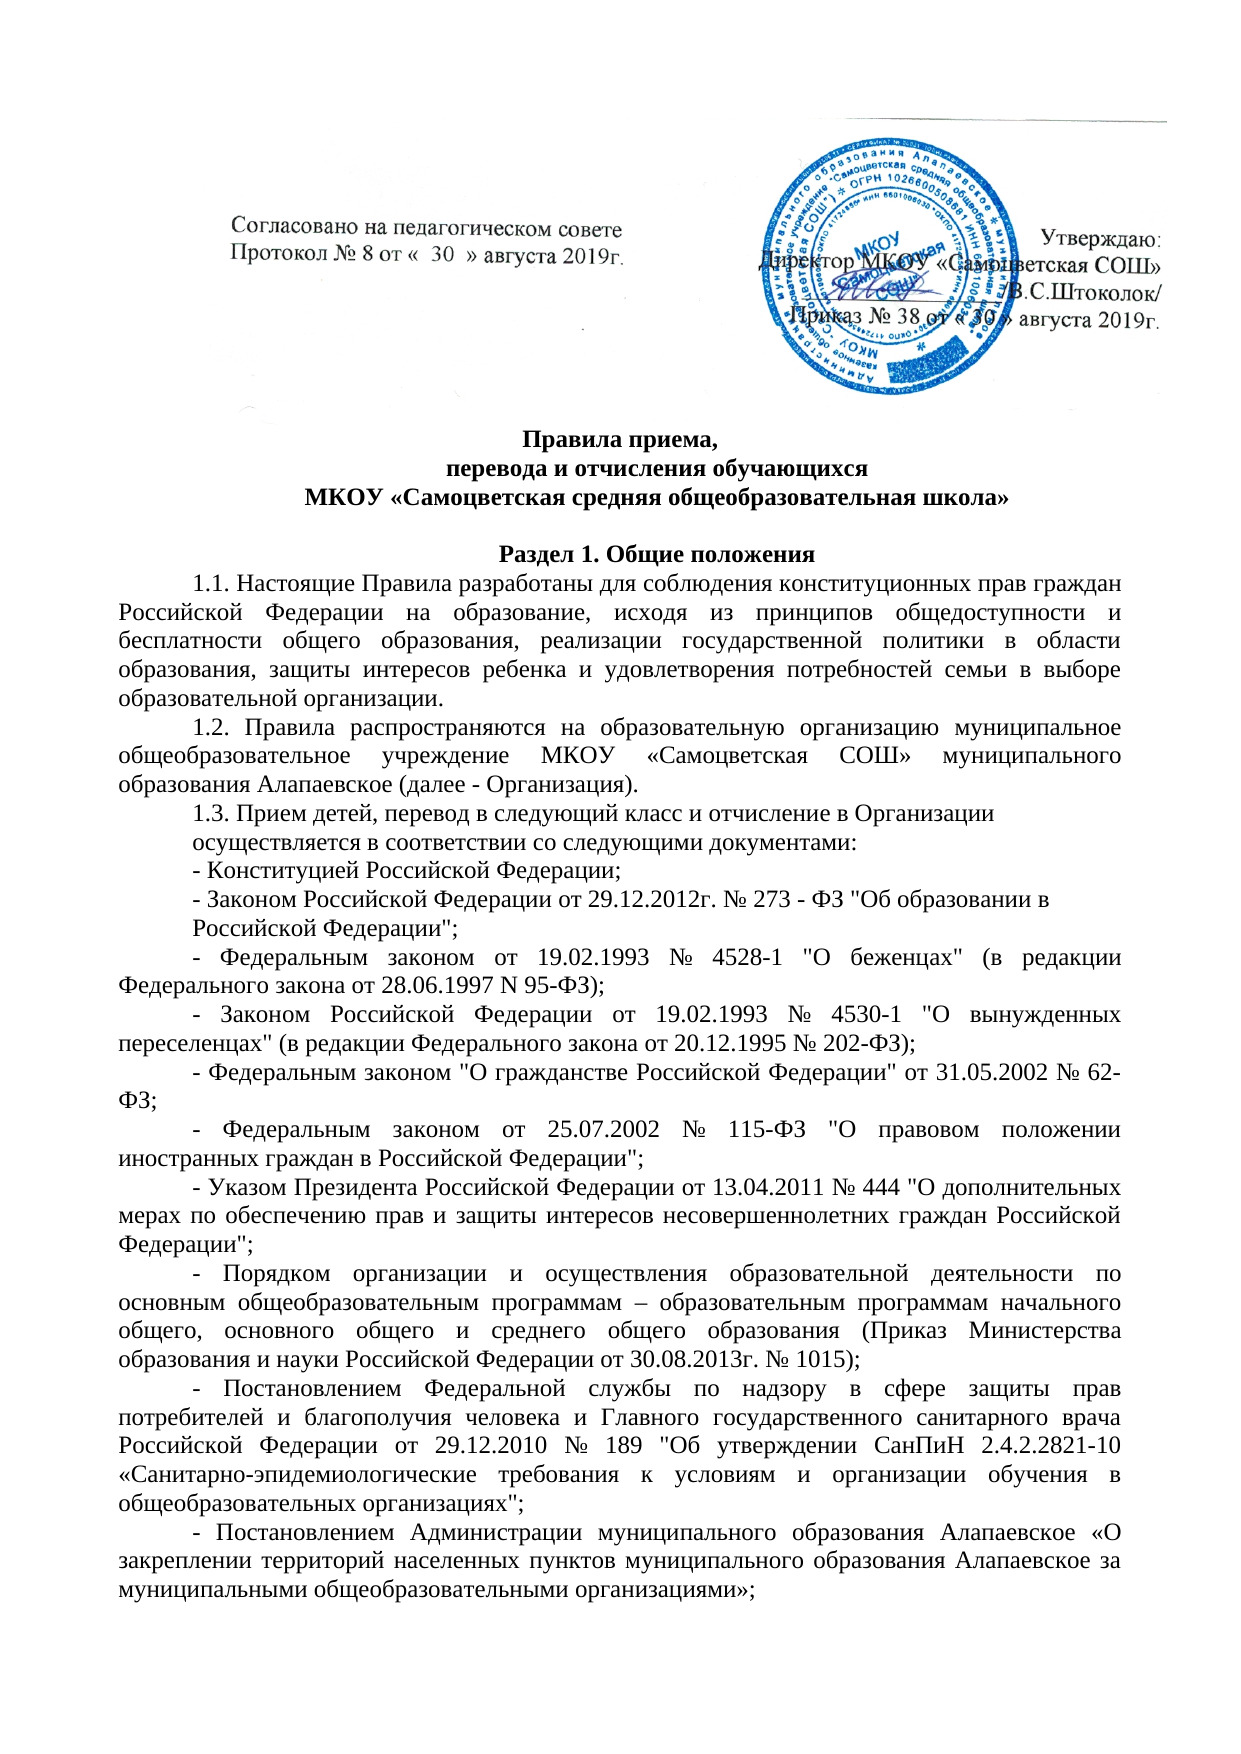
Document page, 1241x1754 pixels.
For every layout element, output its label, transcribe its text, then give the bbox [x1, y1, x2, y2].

text - Порядком организации и осуществления образовательной деятельности по основным общеобразовательным программам – образовательным программам начального общего, основного общего и среднего общего образования (Приказ Министерства образования и науки Российской Федерации от 30.08.2013г. № 1015); [118, 1258, 1122, 1373]
text Российской Федерации"; [118, 913, 1122, 942]
text осуществляется в соответствии со следующими документами: [118, 827, 1122, 856]
text - Законом Российской Федерации от 29.12.2012г. № 273 - ФЗ "Об образовании в [118, 884, 1122, 913]
text Раздел 1. Общие положения [118, 539, 1122, 568]
text - Указом Президента Российской Федерации от 13.04.2011 № 444 "О дополнительных мерах по обеспечению прав и защиты интересов несовершеннолетних граждан Российской Федерации"; [118, 1172, 1122, 1258]
text - Конституцией Российской Федерации; [118, 856, 1122, 884]
picture [192, 118, 1167, 425]
text 1.2. Правила распространяются на образовательную организацию муниципальное общеобразовательное учреждение МКОУ «Самоцветская СОШ» муниципального образования Алапаевское (далее - Организация). [118, 712, 1122, 798]
text - Федеральным законом "О гражданстве Российской Федерации" от 31.05.2002 № 62-ФЗ; [118, 1057, 1122, 1114]
text - Постановлением Администрации муниципального образования Алапаевское «О закреплении территорий населенных пунктов муниципального образования Алапаевское за муниципальными общеобразовательными организациями»; [118, 1517, 1122, 1603]
text - Федеральным законом от 25.07.2002 № 115-ФЗ "О правовом положении иностранных граждан в Российской Федерации"; [118, 1114, 1122, 1172]
text - Постановлением Федеральной службы по надзору в сфере защиты прав потребителей и благополучия человека и Главного государственного санитарного врача Российской Федерации от 29.12.2010 № 189 "Об утверждении СанПиН 2.4.2.2821-10 «Санитарно-эпидемиологические требования к условиям и организации обучения в общеобразовательных организациях"; [118, 1373, 1122, 1517]
text перевода и отчисления обучающихся [118, 453, 1122, 482]
text 1.3. Прием детей, перевод в следующий класс и отчисление в Организации [118, 798, 1122, 827]
text - Законом Российской Федерации от 19.02.1993 № 4530-1 "О вынужденных переселенцах" (в редакции Федерального закона от 20.12.1995 № 202-ФЗ); [118, 999, 1122, 1057]
text - Федеральным законом от 19.02.1993 № 4528-1 "О беженцах" (в редакции Федерального закона от 28.06.1997 N 95-ФЗ); [118, 942, 1122, 999]
text МКОУ «Самоцветская средняя общеобразовательная школа» [118, 482, 1122, 511]
text 1.1. Настоящие Правила разработаны для соблюдения конституционных прав граждан Российской Федерации на образование, исходя из принципов общедоступности и бесплатности общего образования, реализации государственной политики в области образования, защиты интересов ребенка и удовлетворения потребностей семьи в выборе образовательной организации. [118, 568, 1122, 712]
